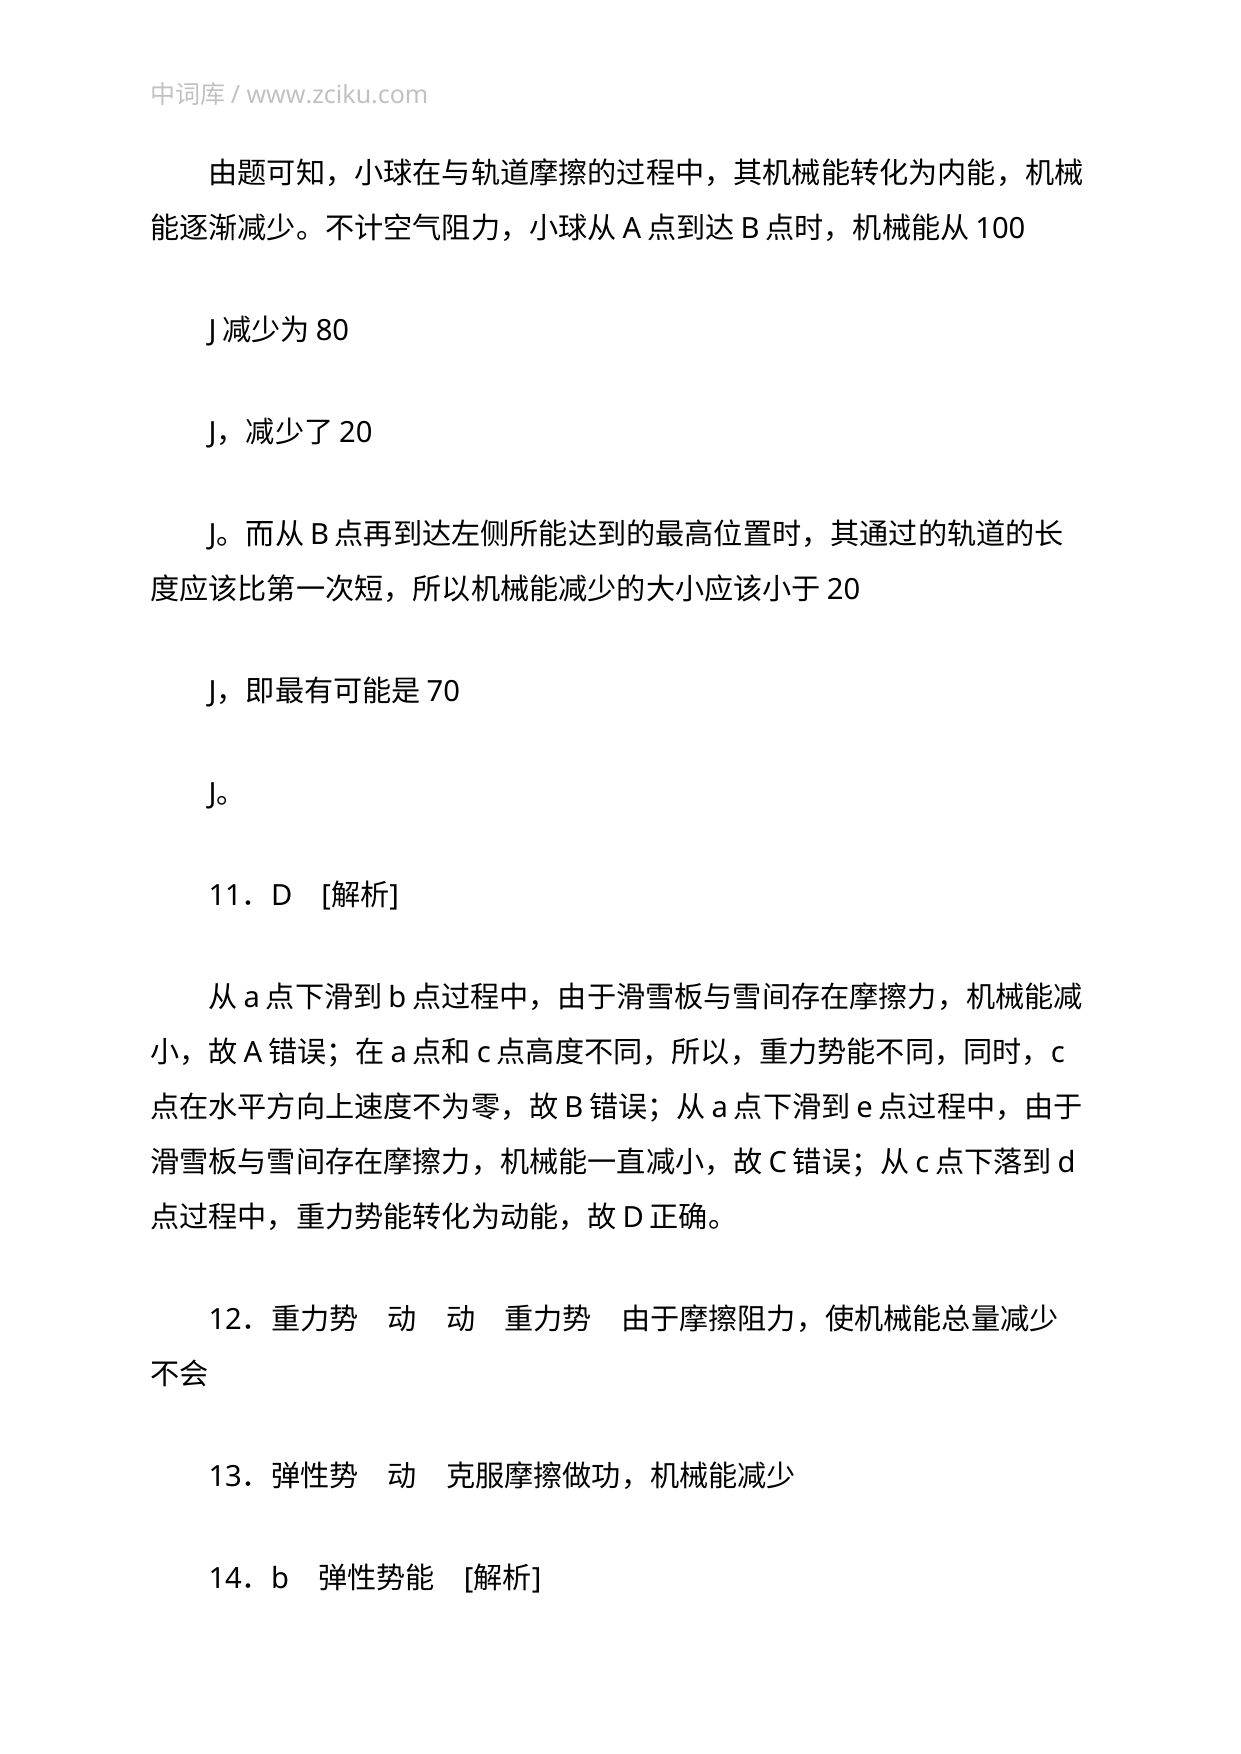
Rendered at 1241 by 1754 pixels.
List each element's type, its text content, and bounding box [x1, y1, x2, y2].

text 14．b 弹性势能 [解析] [150, 1554, 1090, 1597]
text J，即最有可能是70 [150, 668, 1090, 710]
text 12．重力势 动 动 重力势 由于摩擦阻力，使机械能总量减少 不会 [150, 1296, 1090, 1393]
text 11．D [解析] [150, 872, 1090, 914]
text J。 [150, 770, 1090, 812]
text 由题可知，小球在与轨道摩擦的过程中，其机械能转化为内能，机械能逐渐减少。不计空气阻力，小球从A点到达B点时，机械能从100 [150, 150, 1090, 247]
text J减少为80 [150, 307, 1090, 349]
text J，减少了20 [150, 409, 1090, 451]
text 13．弹性势 动 克服摩擦做功，机械能减少 [150, 1452, 1090, 1495]
text 从a点下滑到b点过程中，由于滑雪板与雪间存在摩擦力，机械能减小，故A错误；在a点和c点高度不同，所以，重力势能不同，同时，c点在水平方向上速度不为零，故B错误；从a点下滑到e点过程中，由于滑雪板与雪间存在摩擦力，机械能一直减小，故C错误；从c点下落到d点过程中，重力势能转化为动能，故D正确。 [150, 974, 1090, 1236]
text J。而从B点再到达左侧所能达到的最高位置时，其通过的轨道的长度应该比第一次短，所以机械能减少的大小应该小于20 [150, 511, 1090, 608]
